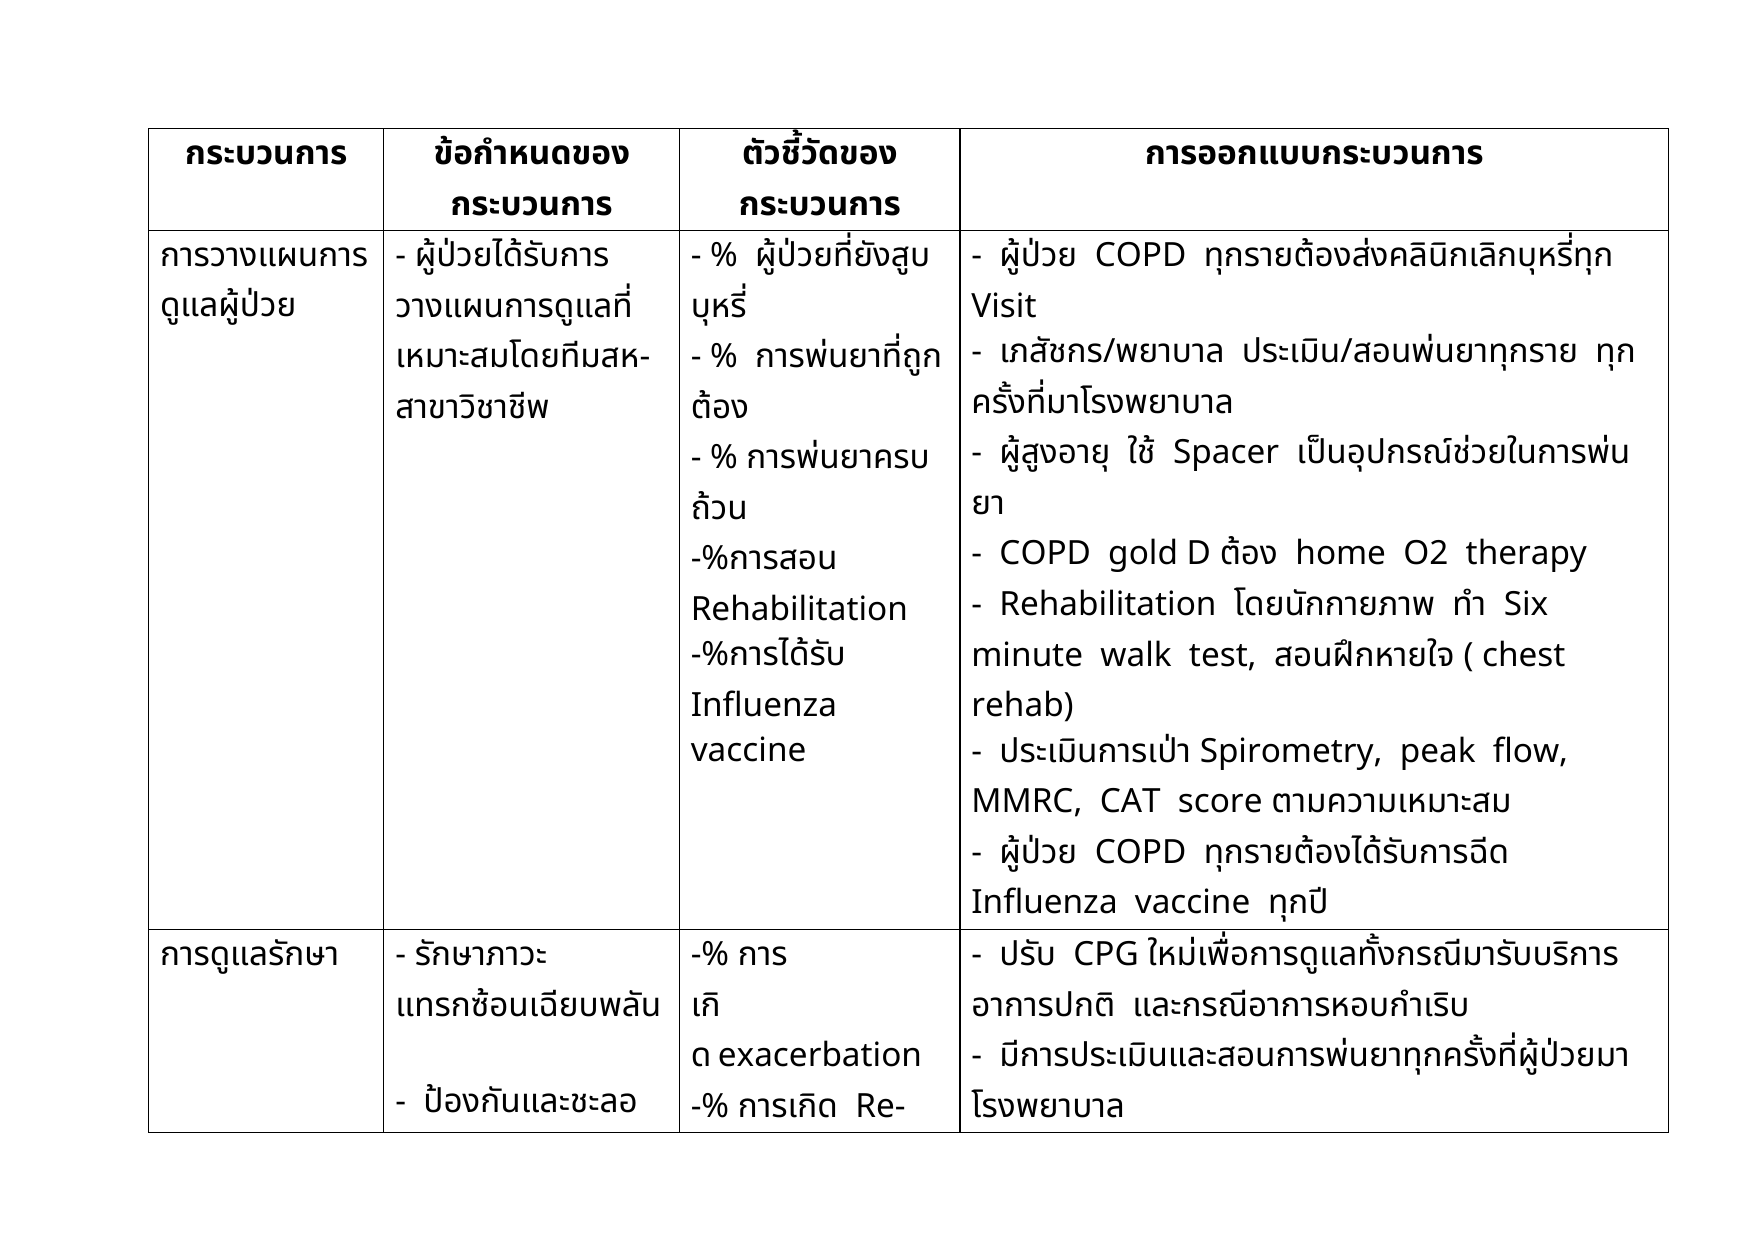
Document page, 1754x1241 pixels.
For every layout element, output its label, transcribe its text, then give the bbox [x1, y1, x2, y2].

table_header การออกแบบกระบวนการ [961, 129, 1668, 230]
table_header ข้อกำหนดของกระบวนการ [384, 129, 679, 230]
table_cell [680, 930, 959, 1132]
table_cell การดูแลรักษา [149, 930, 383, 1132]
table_header กระบวนการ [149, 129, 383, 230]
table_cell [961, 930, 1668, 1132]
table_header ตัวชี้วัดของกระบวนการ [680, 129, 959, 230]
table_cell - ผู้ป่วยได้รับการวางแผนการดูแลที่เหมาะสมโดยทีมสห-สาขาวิชาชีพ [384, 231, 679, 929]
table_cell การวางแผนการดูแลผู้ป่วย [149, 231, 383, 929]
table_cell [384, 930, 679, 1132]
table_cell - % ผู้ป่วยที่ยังสูบบุหรี่ - % การพ่นยาที่ถูกต้อง - % การพ่นยาครบถ้วน -%การสอน Rehabilitation -%การได้รับ Influenza vaccine [680, 231, 959, 929]
table_cell - ผู้ป่วย COPD ทุกรายต้องส่งคลินิกเลิกบุหรี่ทุก Visit - เภสัชกร/พยาบาล ประเมิน/สอนพ่นยาทุกราย ทุกครั้งที่มาโรงพยาบาล - ผู้สูงอายุ ใช้ Spacer เป็นอุปกรณ์ช่วยในการพ่นยา - COPD gold D ต้อง home O2 therapy - Rehabilitation โดยนักกายภาพ ทำ Six minute walk test, สอนฝึกหายใจ ( chest rehab) - ประเมินการเป่า Spirometry, peak flow, MMRC, CAT score ตามความเหมาะสม - ผู้ป่วย COPD ทุกรายต้องได้รับการฉีด Influenza vaccine ทุกปี [961, 231, 1668, 929]
